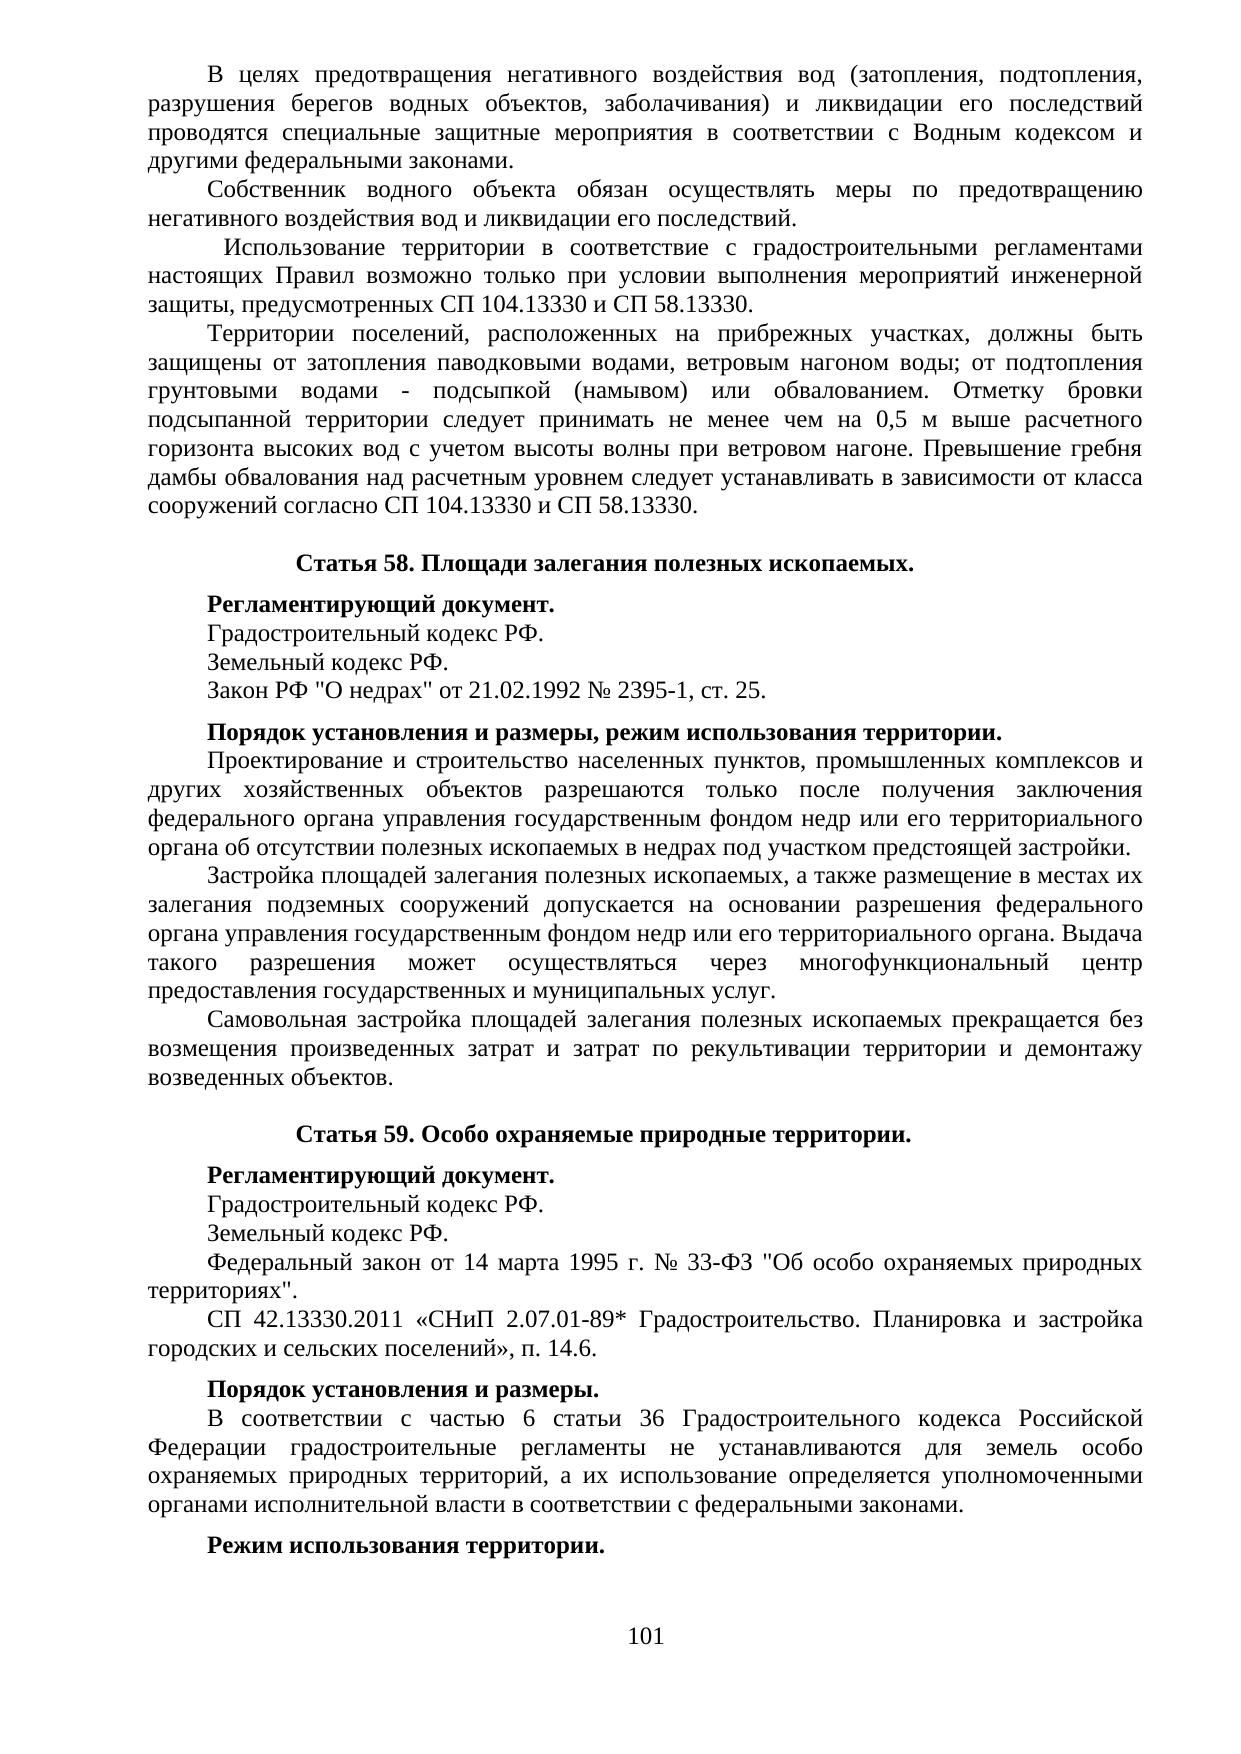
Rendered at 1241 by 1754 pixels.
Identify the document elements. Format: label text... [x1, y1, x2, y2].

text Порядок установления и размеры. [148, 1374, 1144, 1403]
text Проектирование и строительство населенных пунктов, промышленных комплексов и других хозяйственных объектов разрешаются только после получения заключения федерального органа управления государственным фондом недр или его территориального органа об отсутствии полезных ископаемых в недрах под участком предстоящей застройки. [148, 745, 1144, 860]
subtitle Статья 59. Особо охраняемые природные территории. [222, 1119, 1144, 1148]
subtitle Статья 58. Площади залегания полезных ископаемых. [222, 548, 1144, 577]
text Федеральный закон от 14 марта 1995 г. № 33-ФЗ "Об особо охраняемых природных территориях". [148, 1247, 1144, 1304]
text Градостроительный кодекс РФ. [148, 618, 1144, 647]
text Самовольная застройка площадей залегания полезных ископаемых прекращается без возмещения произведенных затрат и затрат по рекультивации территории и демонтажу возведенных объектов. [148, 1004, 1144, 1090]
text Территории поселений, расположенных на прибрежных участках, должны быть защищены от затопления паводковыми водами, ветровым нагоном воды; от подтопления грунтовыми водами - подсыпкой (намывом) или обвалованием. Отметку бровки подсыпанной территории следует принимать не менее чем на 0,5 м выше расчетного горизонта высоких вод с учетом высоты волны при ветровом нагоне. Превышение гребня дамбы обвалования над расчетным уровнем следует устанавливать в зависимости от класса сооружений согласно СП 104.13330 и СП 58.13330. [148, 318, 1144, 519]
text Закон РФ "О недрах" от 21.02.1992 № 2395-1, ст. 25. [148, 675, 1144, 704]
text Регламентирующий документ. [148, 589, 1144, 618]
text В целях предотвращения негативного воздействия вод (затопления, подтопления, разрушения берегов водных объектов, заболачивания) и ликвидации его последствий проводятся специальные защитные мероприятия в соответствии с Водным кодексом и другими федеральными законами. [148, 59, 1144, 174]
text Градостроительный кодекс РФ. [148, 1189, 1144, 1218]
text Регламентирующий документ. [148, 1160, 1144, 1189]
text Собственник водного объекта обязан осуществлять меры по предотвращению негативного воздействия вод и ликвидации его последствий. [148, 174, 1144, 232]
text Земельный кодекс РФ. [148, 647, 1144, 675]
text В соответствии с частью 6 статьи 36 Градостроительного кодекса Российской Федерации градостроительные регламенты не устанавливаются для земель особо охраняемых природных территорий, а их использование определяется уполномоченными органами исполнительной власти в соответствии с федеральными законами. [148, 1403, 1144, 1518]
text Режим использования территории. [148, 1530, 1144, 1559]
text Порядок установления и размеры, режим использования территории. [148, 717, 1144, 745]
text Застройка площадей залегания полезных ископаемых, а также размещение в местах их залегания подземных сооружений допускается на основании разрешения федерального органа управления государственным фондом недр или его территориального органа. Выдача такого разрешения может осуществляться через многофункциональный центр предоставления государственных и муниципальных услуг. [148, 860, 1144, 1004]
text Земельный кодекс РФ. [148, 1218, 1144, 1247]
text СП 42.13330.2011 «СНиП 2.07.01-89* Градостроительство. Планировка и застройка городских и сельских поселений», п. 14.6. [148, 1304, 1144, 1362]
text Использование территории в соответствие с градостроительными регламентами настоящих Правил возможно только при условии выполнения мероприятий инженерной защиты, предусмотренных СП 104.13330 и СП 58.13330. [148, 232, 1144, 318]
